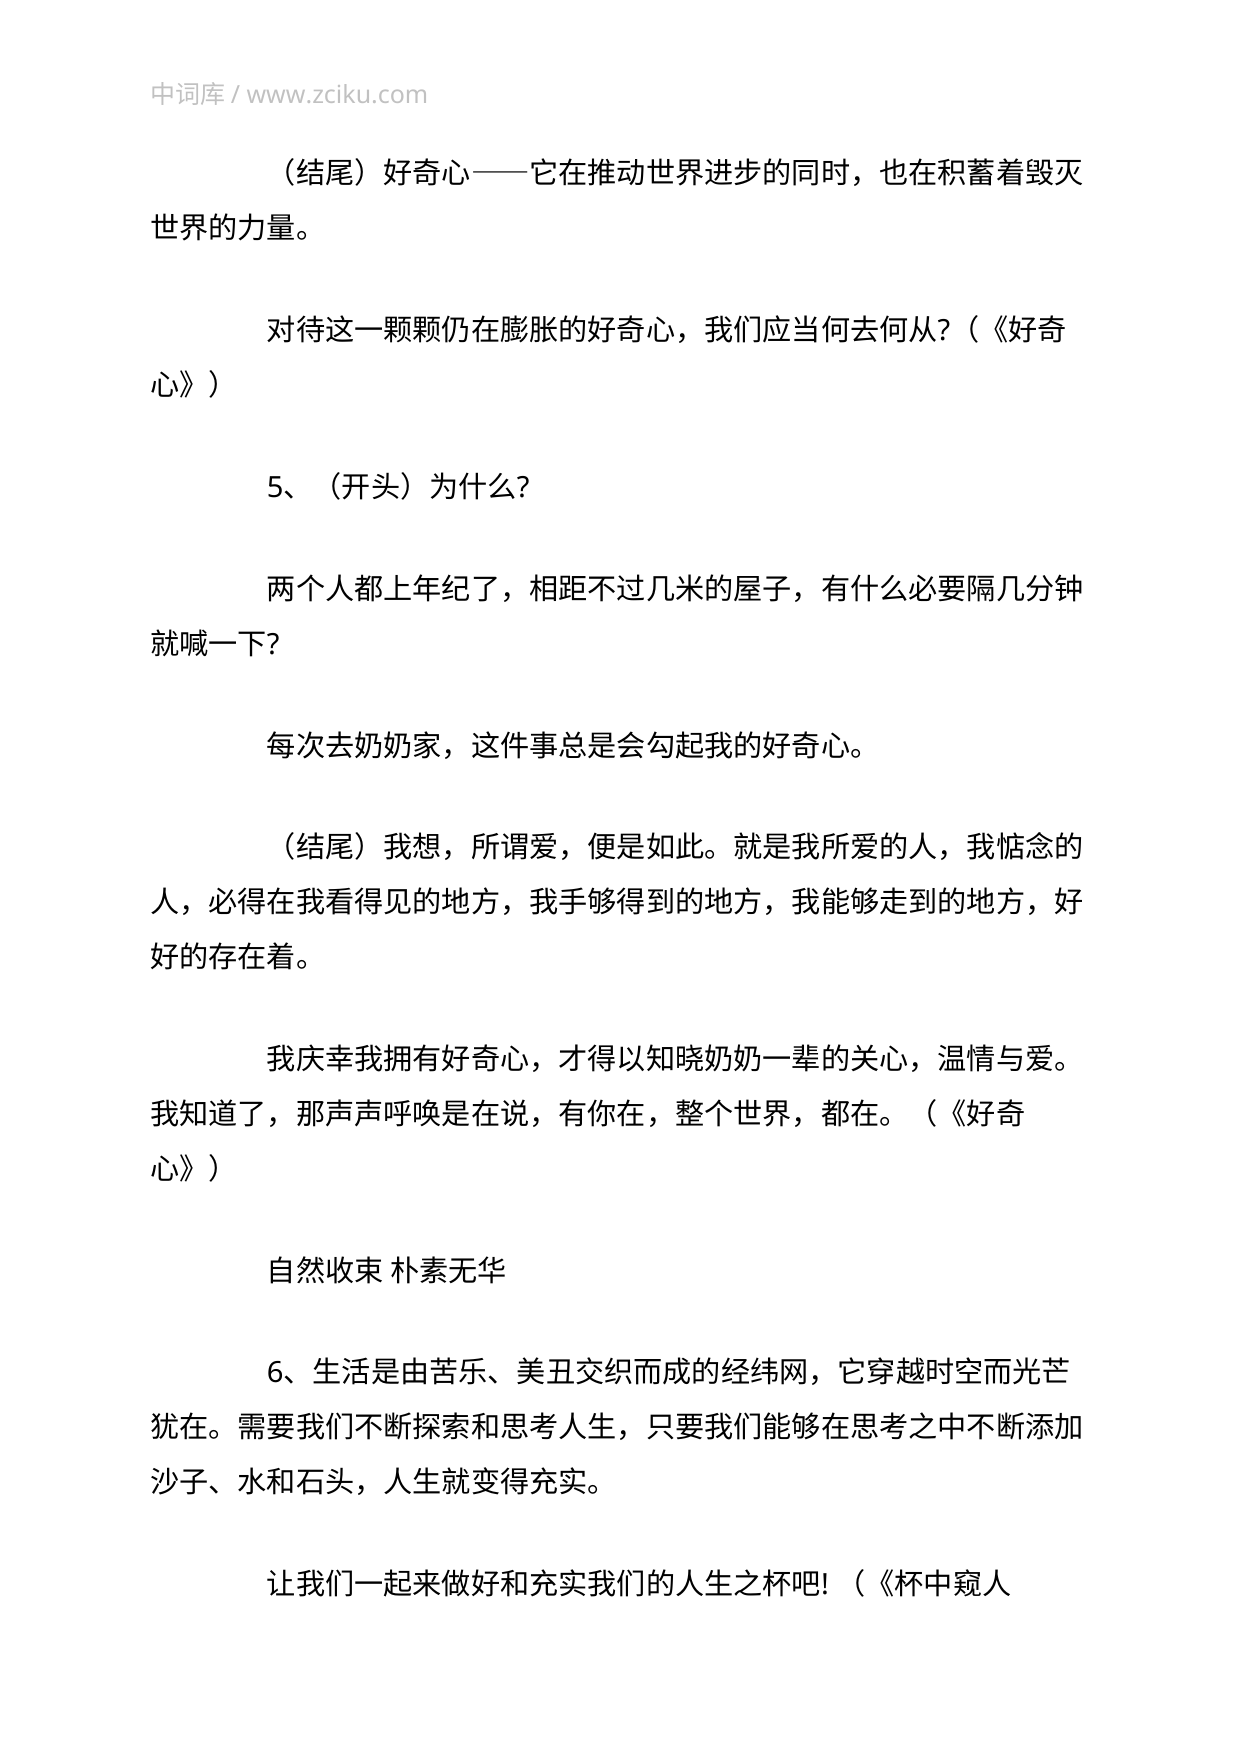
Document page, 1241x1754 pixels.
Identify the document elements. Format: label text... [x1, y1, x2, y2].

text 自然收束 朴素无华 [150, 1247, 1090, 1289]
text （结尾）我想，所谓爱，便是如此。就是我所爱的人，我惦念的人，必得在我看得见的地方，我手够得到的地方，我能够走到的地方，好好的存在着。 [150, 824, 1090, 976]
text 两个人都上年纪了，相距不过几米的屋子，有什么必要隔几分钟就喊一下? [150, 565, 1090, 663]
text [150, 1561, 1090, 1603]
text 每次去奶奶家，这件事总是会勾起我的好奇心。 [150, 722, 1090, 764]
text （结尾）好奇心——它在推动世界进步的同时，也在积蓄着毁灭世界的力量。 [150, 150, 1090, 247]
text 对待这一颗颗仍在膨胀的好奇心，我们应当何去何从?（《好奇心》） [150, 307, 1090, 404]
text 我庆幸我拥有好奇心，才得以知晓奶奶一辈的关心，温情与爱。我知道了，那声声呼唤是在说，有你在，整个世界，都在。（《好奇心》） [150, 1036, 1090, 1188]
text 6、生活是由苦乐、美丑交织而成的经纬网，它穿越时空而光芒犹在。需要我们不断探索和思考人生，只要我们能够在思考之中不断添加沙子、水和石头，人生就变得充实。 [150, 1349, 1090, 1501]
text 5、（开头）为什么? [150, 463, 1090, 506]
